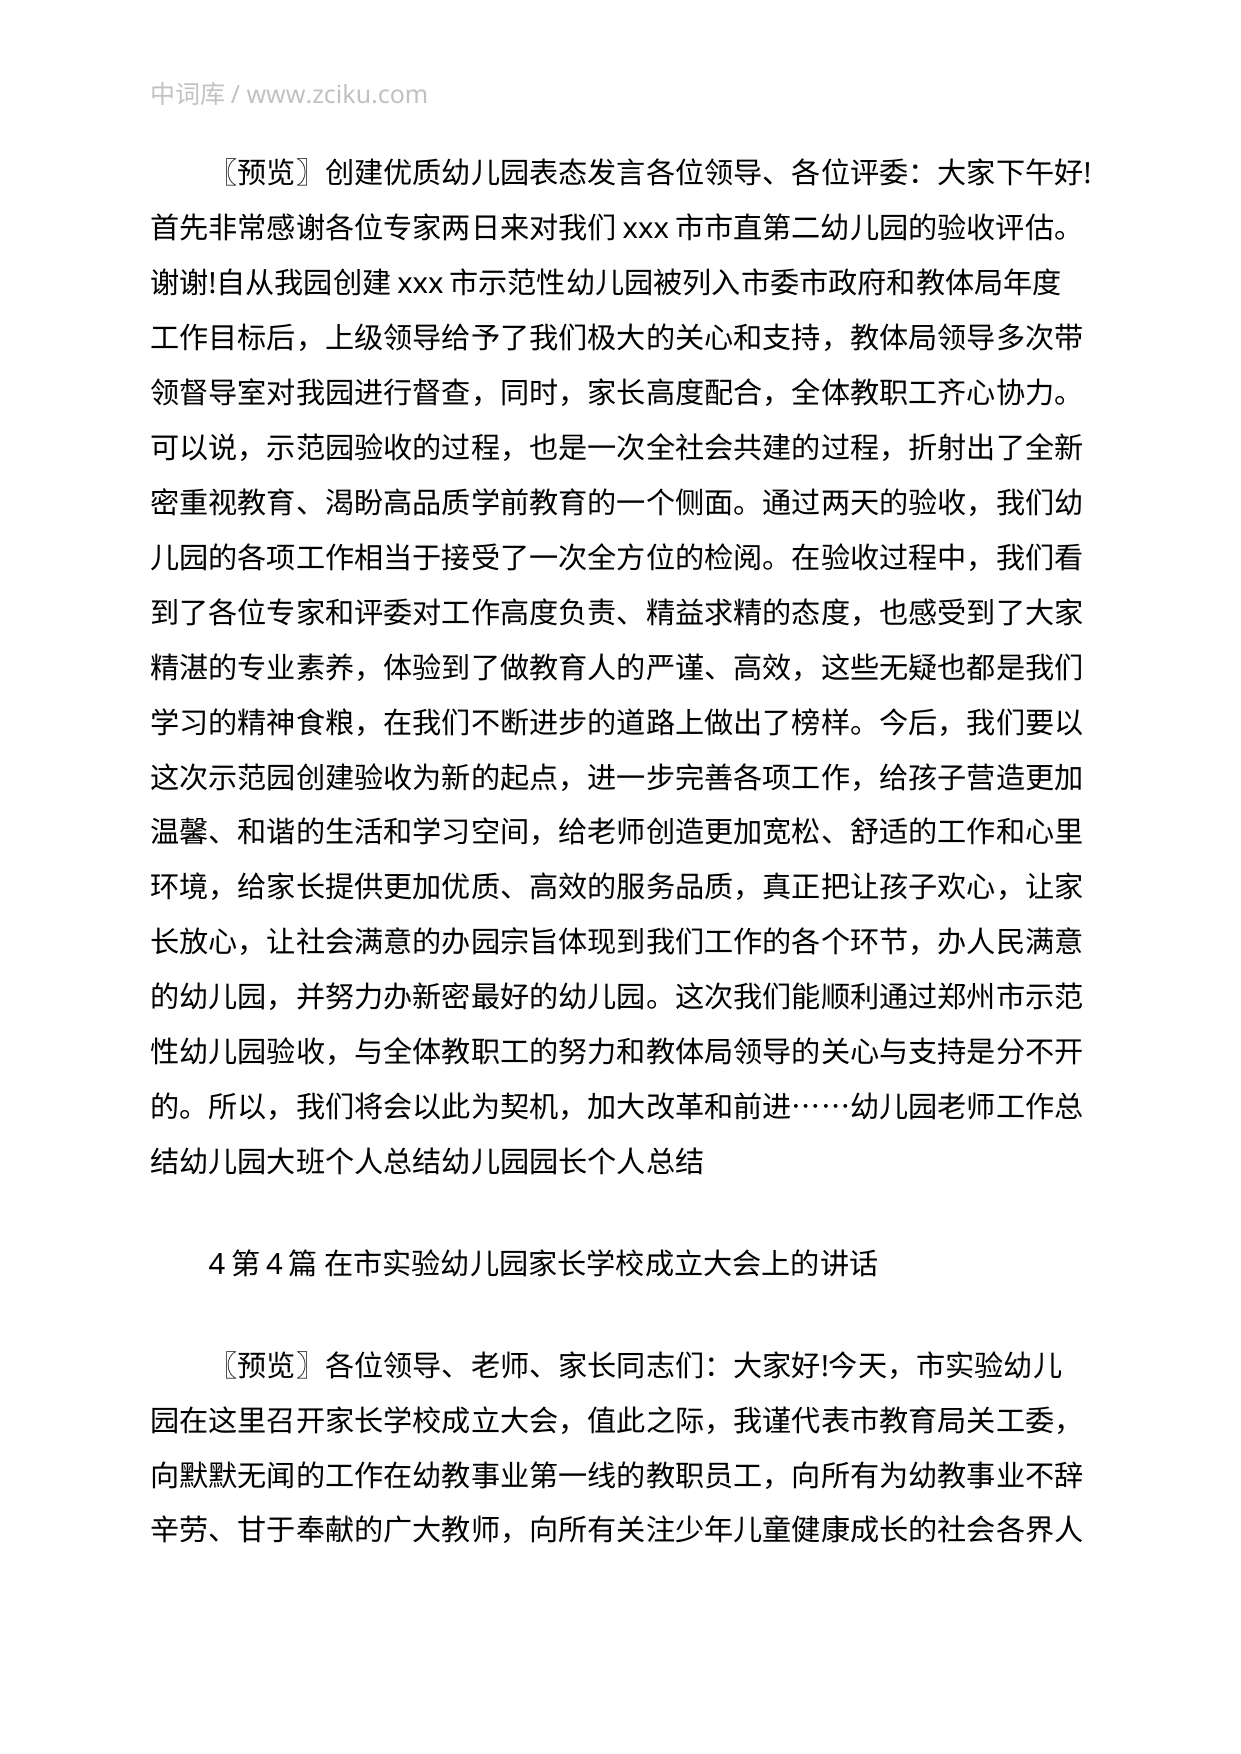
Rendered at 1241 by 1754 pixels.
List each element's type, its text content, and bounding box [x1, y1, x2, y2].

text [150, 1342, 1090, 1549]
text 4第4篇 在市实验幼儿园家长学校成立大会上的讲话 [150, 1240, 1090, 1283]
text 〖预览〗创建优质幼儿园表态发言各位领导、各位评委：大家下午好!首先非常感谢各位专家两日来对我们xxx市市直第二幼儿园的验收评估。谢谢!自从我园创建xxx市示范性幼儿园被列入市委市政府和教体局年度工作目标后，上级领导给予了我们极大的关心和支持，教体局领导多次带领督导室对我园进行督查，同时，家长高度配合，全体教职工齐心协力。可以说，示范园验收的过程，也是一次全社会共建的过程，折射出了全新密重视教育、渴盼高品质学前教育的一个侧面。通过两天的验收，我们幼儿园的各项工作相当于接受了一次全方位的检阅。在验收过程中，我们看到了各位专家和评委对工作高度负责、精益求精的态度，也感受到了大家精湛的专业素养，体验到了做教育人的严谨、高效，这些无疑也都是我们学习的精神食粮，在我们不断进步的道路上做出了榜样。今后，我们要以这次示范园创建验收为新的起点，进一步完善各项工作，给孩子营造更加温馨、和谐的生活和学习空间，给老师创造更加宽松、舒适的工作和心里环境，给家长提供更加优质、高效的服务品质，真正把让孩子欢心，让家长放心，让社会满意的办园宗旨体现到我们工作的各个环节，办人民满意的幼儿园，并努力办新密最好的幼儿园。这次我们能顺利通过郑州市示范性幼儿园验收，与全体教职工的努力和教体局领导的关心与支持是分不开的。所以，我们将会以此为契机，加大改革和前进……幼儿园老师工作总结幼儿园大班个人总结幼儿园园长个人总结 [150, 150, 1090, 1181]
